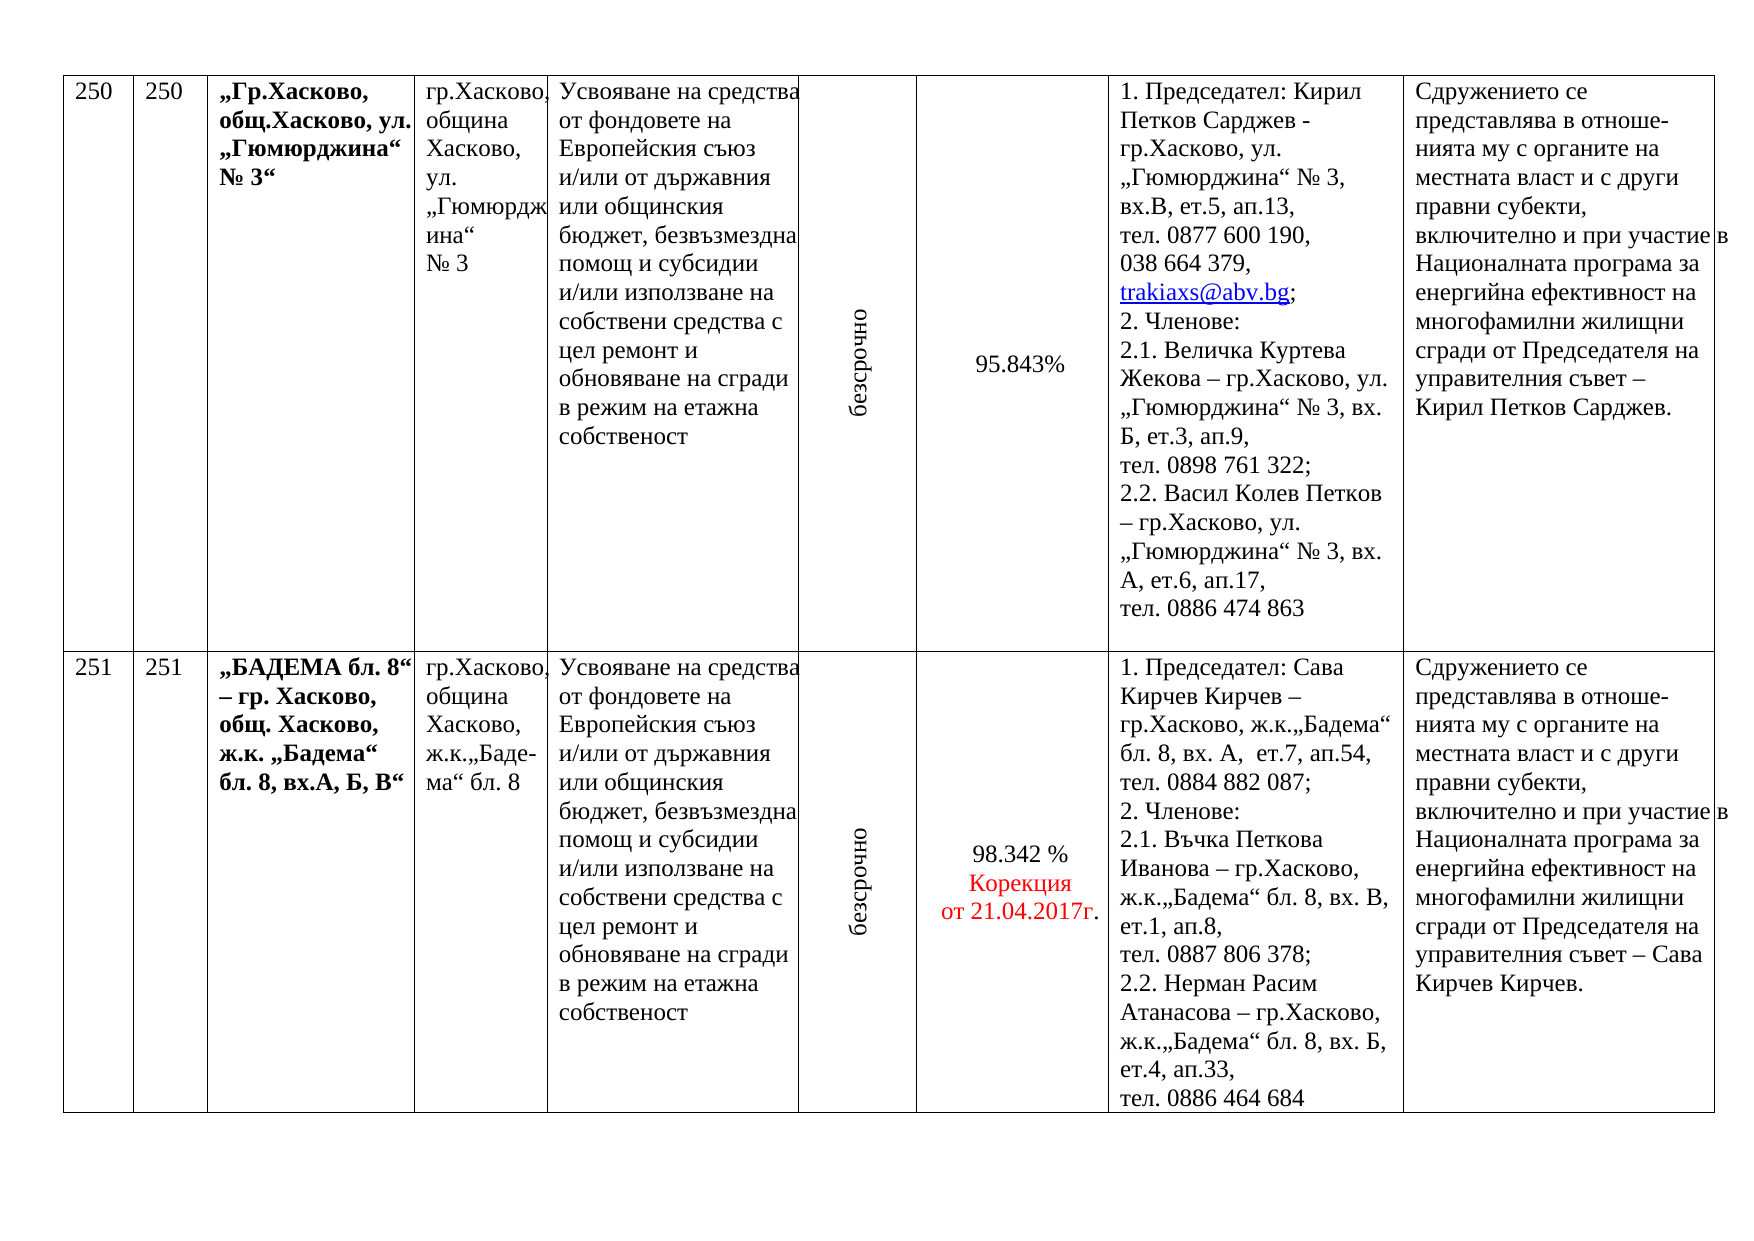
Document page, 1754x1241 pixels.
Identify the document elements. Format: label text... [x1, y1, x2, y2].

table_cell 250 [64, 76, 133, 651]
table_cell гр.Хасково, община Хасково, ж.к.„Баде-ма“ бл. 8 [415, 652, 547, 1112]
table_cell 1. Председател: Кирил Петков Сарджев - гр.Хасково, ул.„Гюмюрджина“ № 3, вх.В, ет.5, ап.13, тел. 0877 600 190, 038 664 379, trakiaxs@abv.bg; 2. Членове: 2.1. Величка Куртева Жекова – гр.Хасково, ул.„Гюмюрджина“ № 3, вх. Б, ет.3, ап.9, тел. 0898 761 322; 2.2. Васил Колев Петков – гр.Хасково, ул.„Гюмюрджина“ № 3, вх. А, ет.6, ап.17, тел. 0886 474 863 [1109, 76, 1403, 651]
table_cell гр.Хасково, община Хасково, ул.„Гюмюрджина“ № 3 [415, 76, 547, 651]
table_cell 250 [134, 76, 207, 651]
table_cell „БАДЕМА бл. 8“ – гр. Хасково, общ. Хасково, ж.к. „Бадема“ бл. 8, вх.А, Б, В“ [208, 652, 414, 1112]
table_cell Сдружението се представлява в отноше- нията му с органите на местната власт и с други правни субекти, включително и при участие в Националната програма за енергийна ефективност на многофамилни жилищни сгради от Председателя на управителния съвет – Сава Кирчев Кирчев. [1404, 652, 1714, 1112]
table_cell 251 [134, 652, 207, 1112]
table_cell 251 [64, 652, 133, 1112]
table_cell Сдружението се представлява в отноше- нията му с органите на местната власт и с други правни субекти, включително и при участие в Националната програма за енергийна ефективност на многофамилни жилищни сгради от Председателя на управителния съвет – Кирил Петков Сарджев. [1404, 76, 1714, 651]
table_cell „Гр.Хасково, общ.Хасково, ул.„Гюмюрджина“ № 3“ [208, 76, 414, 651]
table_cell 95.843% [917, 76, 1108, 651]
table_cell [548, 76, 798, 651]
table_cell безсрочно [799, 76, 916, 651]
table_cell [548, 652, 798, 1112]
table_cell безсрочно [799, 652, 916, 1112]
table_cell 98.342 % Корекция от 21.04.2017г. [917, 652, 1108, 1112]
table_cell 1. Председател: Сава Кирчев Кирчев – гр.Хасково, ж.к.„Бадема“ бл. 8, вх. А, ет.7, ап.54, тел. 0884 882 087; 2. Членове: 2.1. Въчка Петкова Иванова – гр.Хасково, ж.к.„Бадема“ бл. 8, вх. В, ет.1, ап.8, тел. 0887 806 378; 2.2. Нерман Расим Атанасова – гр.Хасково, ж.к.„Бадема“ бл. 8, вх. Б, ет.4, ап.33, тел. 0886 464 684 [1109, 652, 1403, 1112]
